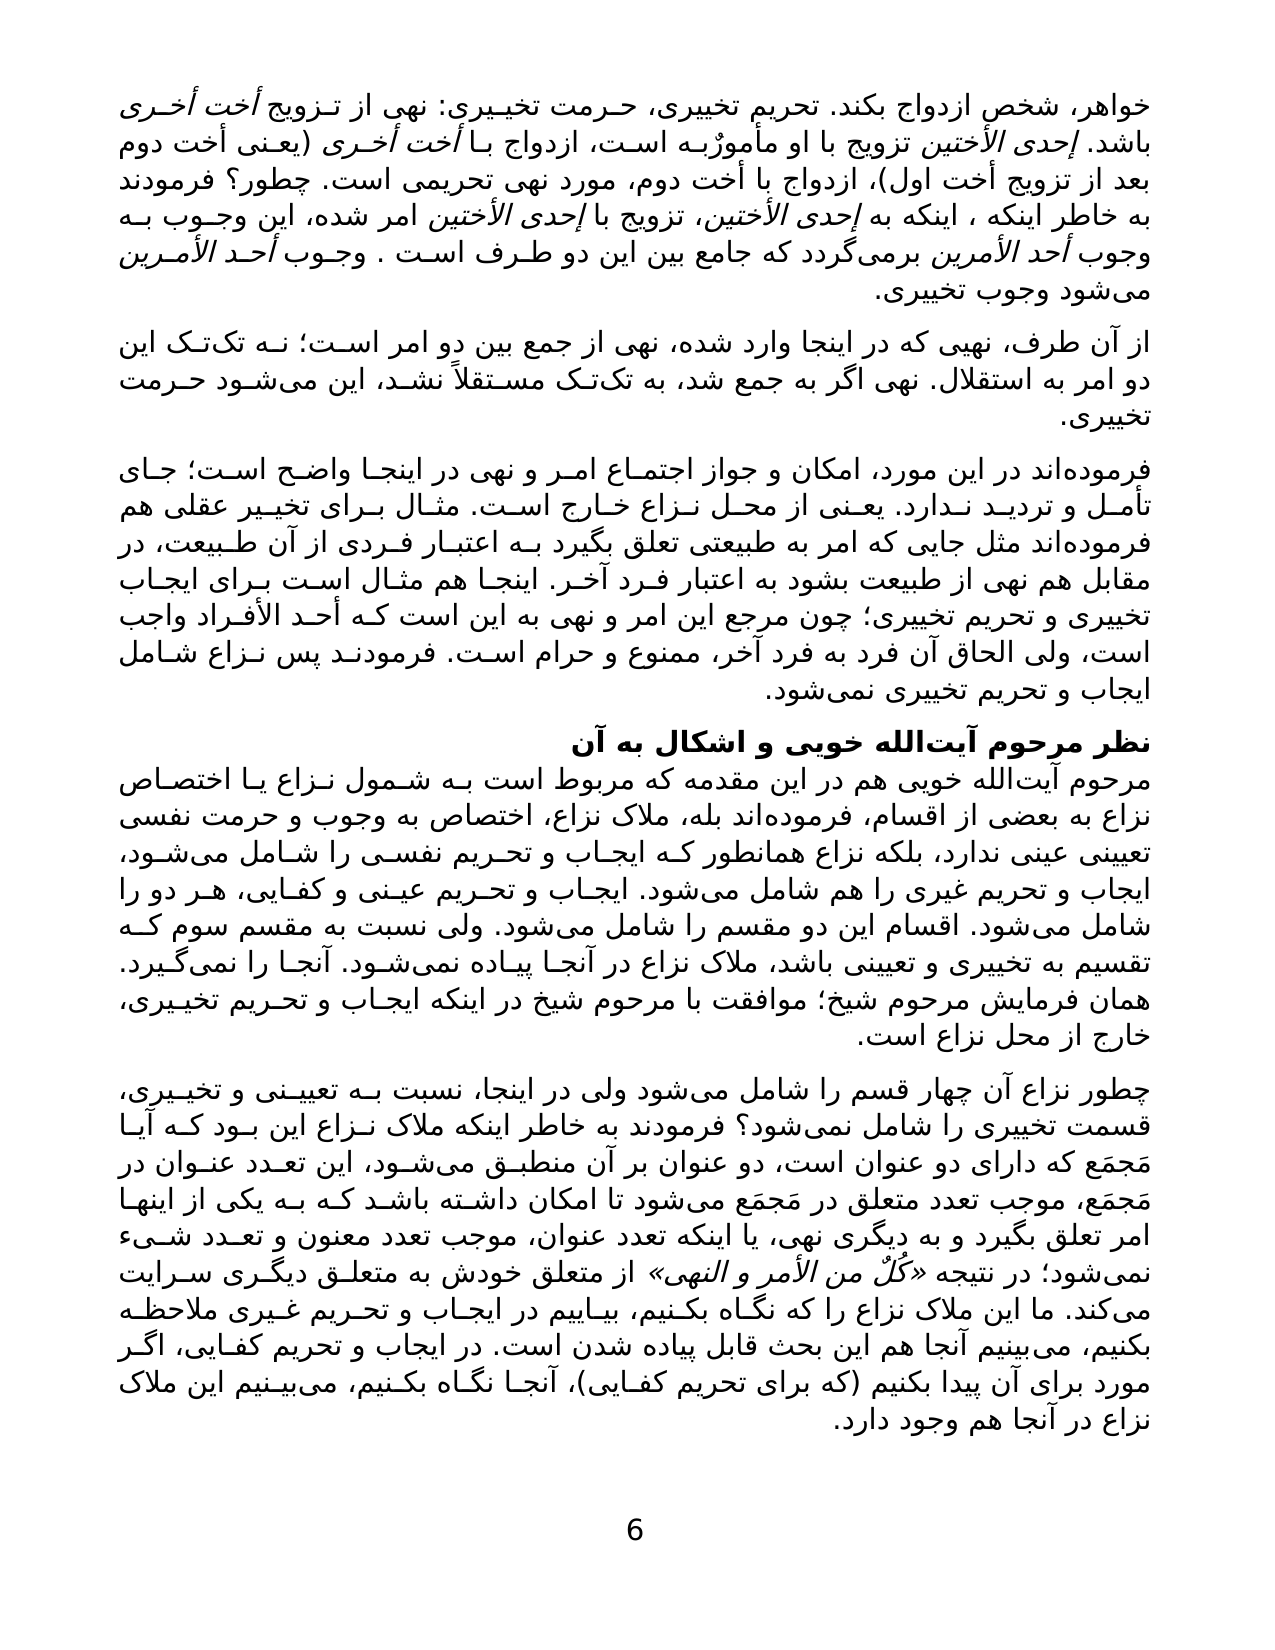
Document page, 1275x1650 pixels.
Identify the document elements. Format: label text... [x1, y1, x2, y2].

text چطور نزاع آن چهار قسم را شامل می‌شود ولی در اینجا، نسبت به تعیینی و تخییری، قسمت تخییری را شامل نمی‌شود؟ فرمودند به خاطر اینکه ملاک نزاع این بود که آیا مَجمَع که دارای دو عنوان است، دو عنوان بر آن منطبق می‌شود، این تعدد عنوان در مَجمَع، موجب تعدد متعلق در مَجمَع می‌شود تا امکان داشته باشد که به یکی از اینها امر تعلق بگیرد و به دیگری نهی، یا اینکه تعدد عنوان، موجب تعدد معنون و تعدد شیء نمی‌شود؛ در نتیجه «کُلٌ من الأمر و النهی» از متعلق خودش به متعلق دیگری سرایت می‌کند. ما این ملاک نزاع را که نگاه بکنیم، بیاییم در ایجاب و تحریم غیری ملاحظه بکنیم، می‌بینیم آنجا هم این بحث قابل پیاده شدن است. در ایجاب و تحریم کفایی، اگر مورد برای آن پیدا بکنیم (که برای تحریم کفایی)، آنجا نگاه بکنیم، می‌بینیم این ملاک نزاع در آنجا هم وجود دارد. [118, 1072, 1152, 1436]
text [118, 89, 1152, 306]
text از آن طرف، نهیی که در اینجا وارد شده، نهی از جمع بین دو امر است؛ نه تک‌تک این دو امر به استقلال. نهی اگر به جمع شد، به تک‌تک مستقلاً نشد، این می‌شود حرمت تخییری. [118, 325, 1152, 433]
text مرحوم آیت‌الله خویی هم در این مقدمه که مربوط است به شمول نزاع یا اختصاص نزاع به بعضی از اقسام، فرموده‌اند بله، ملاک نزاع، اختصاص به وجوب و حرمت نفسی تعیینی عینی ندارد، بلکه نزاع همانطور که ایجاب و تحریم نفسی را شامل می‌شود، ایجاب و تحریم غیری را هم شامل می‌شود. ایجاب و تحریم عینی و کفایی، هر دو را شامل می‌شود. اقسام این دو مقسم را شامل می‌شود. ولی نسبت به مقسم سوم که تقسیم به تخییری و تعیینی باشد، ملاک نزاع در آنجا پیاده نمی‌شود. آنجا را نمی‌گیرد. همان فرمایش مرحوم شیخ؛ موافقت با مرحوم شیخ در اینکه ایجاب و تحریم تخییری، خارج از محل نزاع است. [118, 762, 1152, 1053]
subtitle نظر مرحوم آیت‌الله خویی و اشکال به آن [118, 725, 1152, 759]
text فرموده‌اند در این مورد، امکان و جواز اجتماع امر و نهی در اینجا واضح است؛ جای تأمل و تردید ندارد. یعنی از محل نزاع خارج است. مثال برای تخییر عقلی هم فرموده‌اند مثل جایی که امر به طبیعتی تعلق بگیرد به اعتبار فردی از آن طبیعت، در مقابل هم نهی از طبیعت بشود به اعتبار فرد آخر. اینجا هم مثال است برای ایجاب تخییری و تحریم تخییری؛ چون مرجع این امر و نهی به این است که أحد الأفراد واجب است، ولی الحاق آن فرد به فرد آخر، ممنوع و حرام است. فرمودند پس نزاع شامل ایجاب و تحریم تخییری نمی‌شود. [118, 452, 1152, 706]
